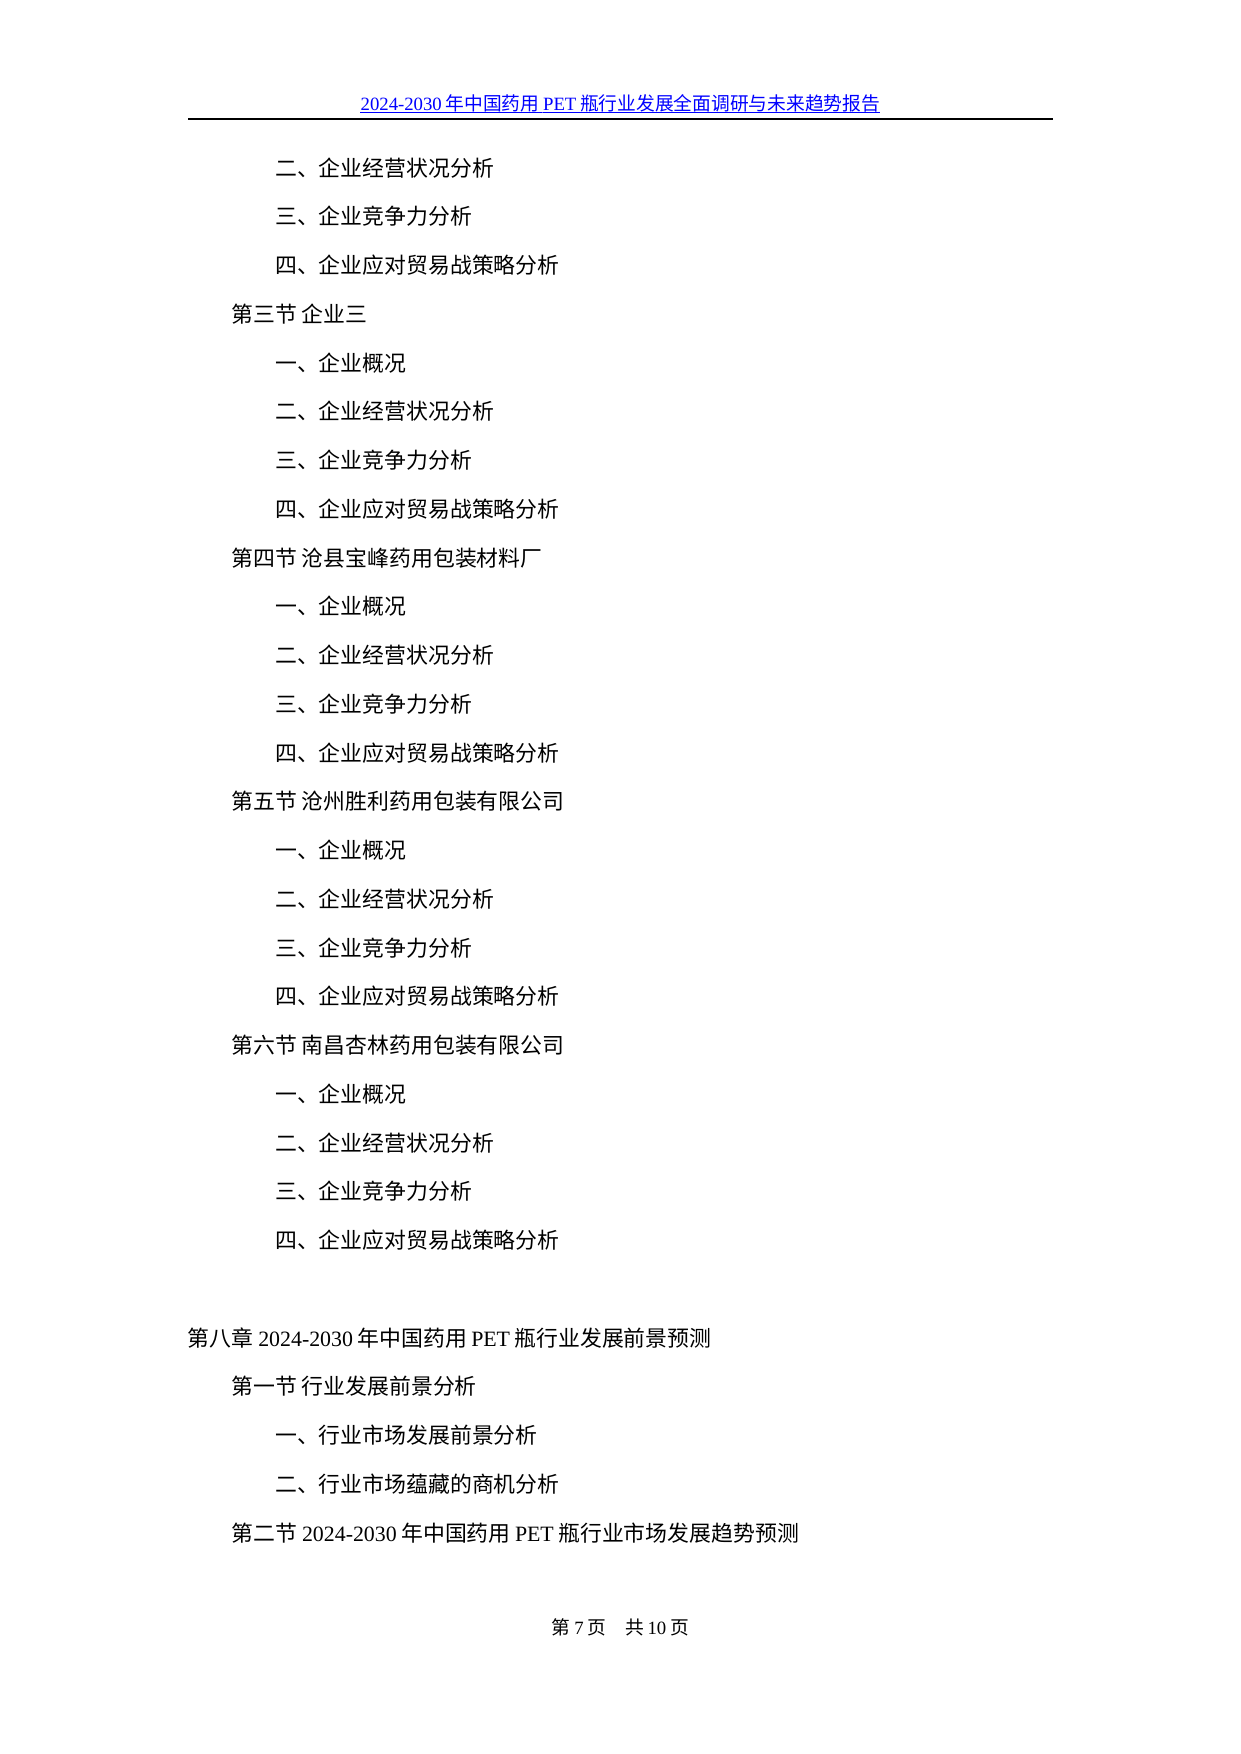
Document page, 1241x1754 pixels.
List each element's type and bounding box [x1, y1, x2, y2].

text [187, 150, 1053, 1548]
